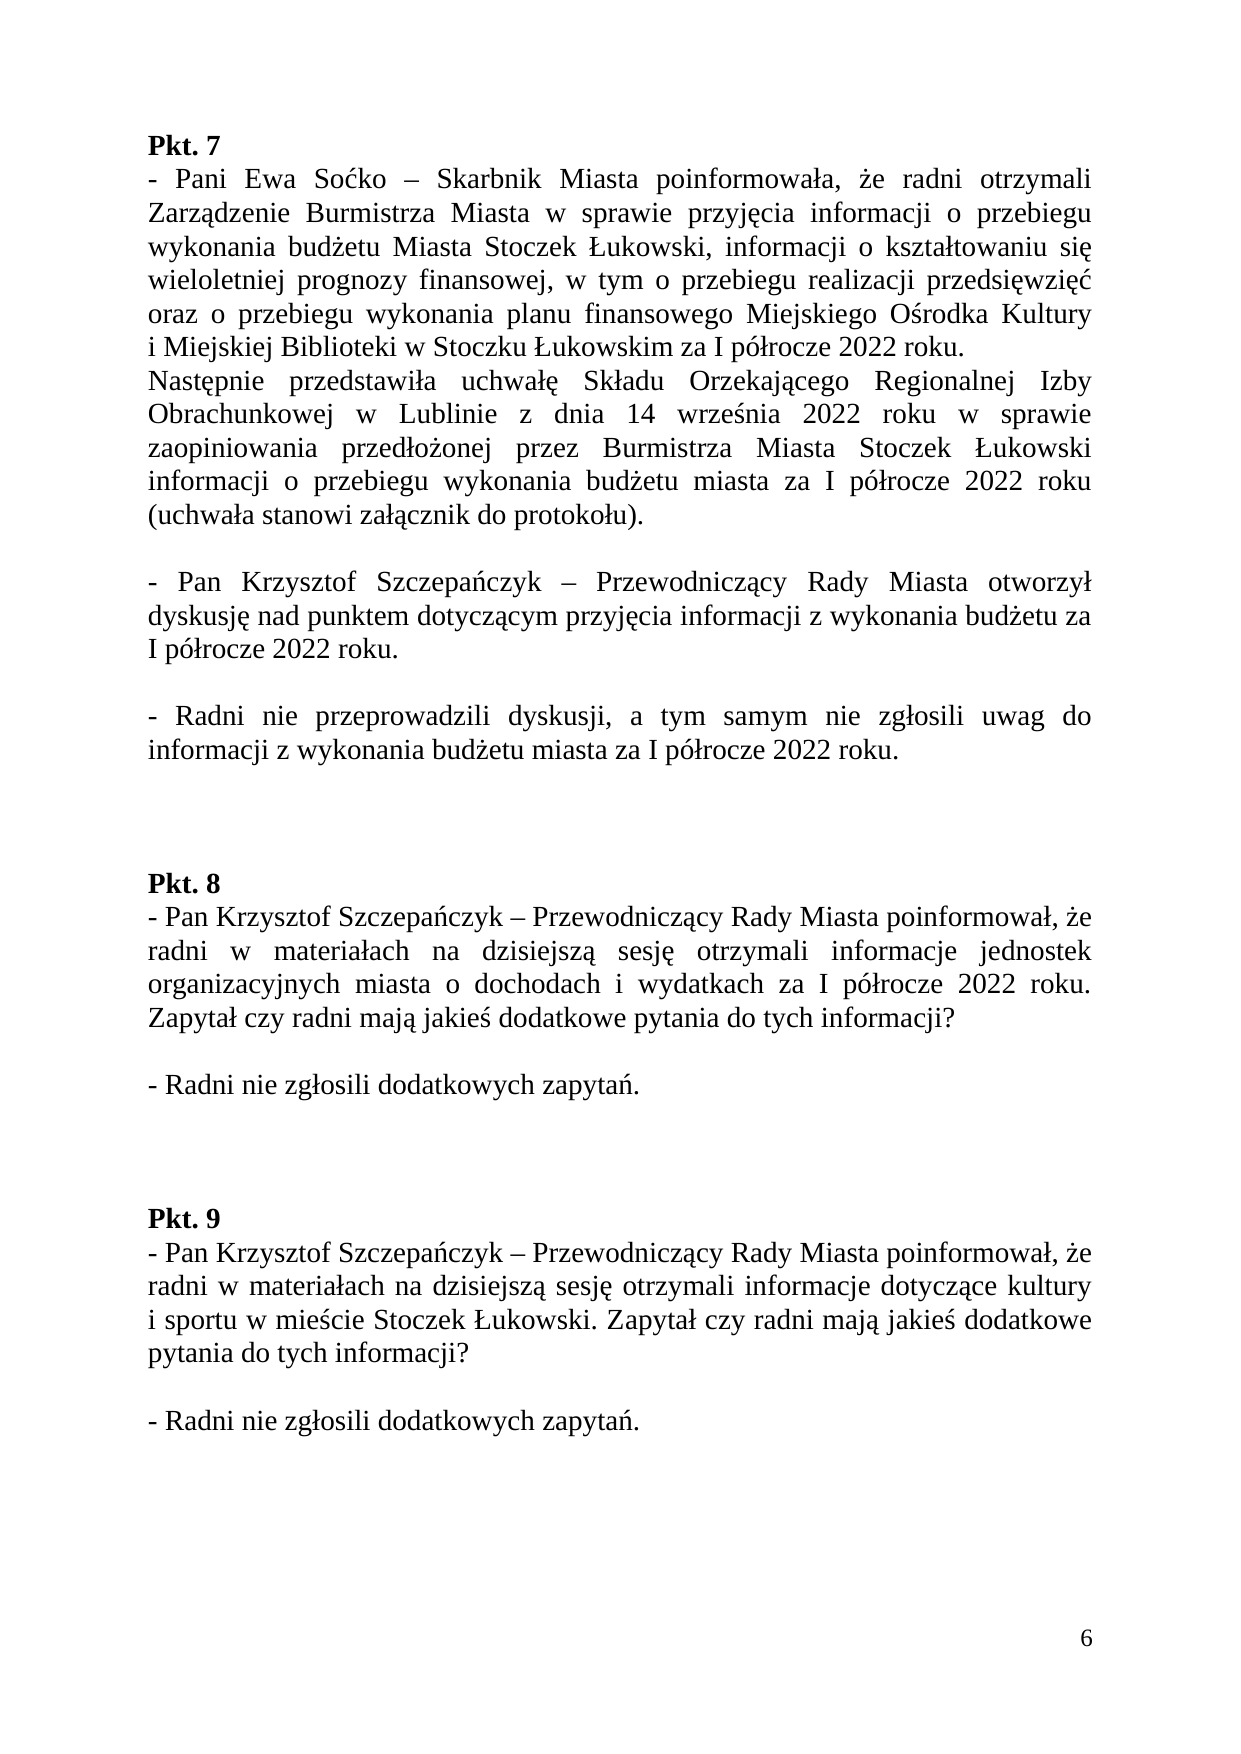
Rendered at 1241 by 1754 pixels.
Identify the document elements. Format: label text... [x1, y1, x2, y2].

text - Radni nie zgłosili dodatkowych zapytań. [148, 1403, 1092, 1436]
text Pkt. 9 [148, 1201, 1092, 1235]
text - Pan Krzysztof Szczepańczyk – Przewodniczący Rady Miasta poinformował, że radni w materiałach na dzisiejszą sesję otrzymali informacje dotyczące kultury i sportu w mieście Stoczek Łukowski. Zapytał czy radni mają jakieś dodatkowe pytania do tych informacji? [148, 1235, 1092, 1369]
text - Radni nie przeprowadzili dyskusji, a tym samym nie zgłosili uwag do informacji z wykonania budżetu miasta za I półrocze 2022 roku. [148, 698, 1092, 765]
text - Pani Ewa Soćko – Skarbnik Miasta poinformowała, że radni otrzymali Zarządzenie Burmistrza Miasta w sprawie przyjęcia informacji o przebiegu wykonania budżetu Miasta Stoczek Łukowski, informacji o kształtowaniu się wieloletniej prognozy finansowej, w tym o przebiegu realizacji przedsięwzięć oraz o przebiegu wykonania planu finansowego Miejskiego Ośrodka Kultury i Miejskiej Biblioteki w Stoczku Łukowskim za I półrocze 2022 roku. [148, 162, 1092, 363]
text - Pan Krzysztof Szczepańczyk – Przewodniczący Rady Miasta otworzył dyskusję nad punktem dotyczącym przyjęcia informacji z wykonania budżetu za I półrocze 2022 roku. [148, 564, 1092, 665]
text Pkt. 8 [148, 866, 1092, 899]
text - Radni nie zgłosili dodatkowych zapytań. [148, 1067, 1092, 1101]
text Następnie przedstawiła uchwałę Składu Orzekającego Regionalnej Izby Obrachunkowej w Lublinie z dnia 14 września 2022 roku w sprawie zaopiniowania przedłożonej przez Burmistrza Miasta Stoczek Łukowski informacji o przebiegu wykonania budżetu miasta za I półrocze 2022 roku (uchwała stanowi załącznik do protokołu). [148, 363, 1092, 531]
text Pkt. 7 [148, 128, 1092, 162]
text - Pan Krzysztof Szczepańczyk – Przewodniczący Rady Miasta poinformował, że radni w materiałach na dzisiejszą sesję otrzymali informacje jednostek organizacyjnych miasta o dochodach i wydatkach za I półrocze 2022 roku. Zapytał czy radni mają jakieś dodatkowe pytania do tych informacji? [148, 899, 1092, 1034]
